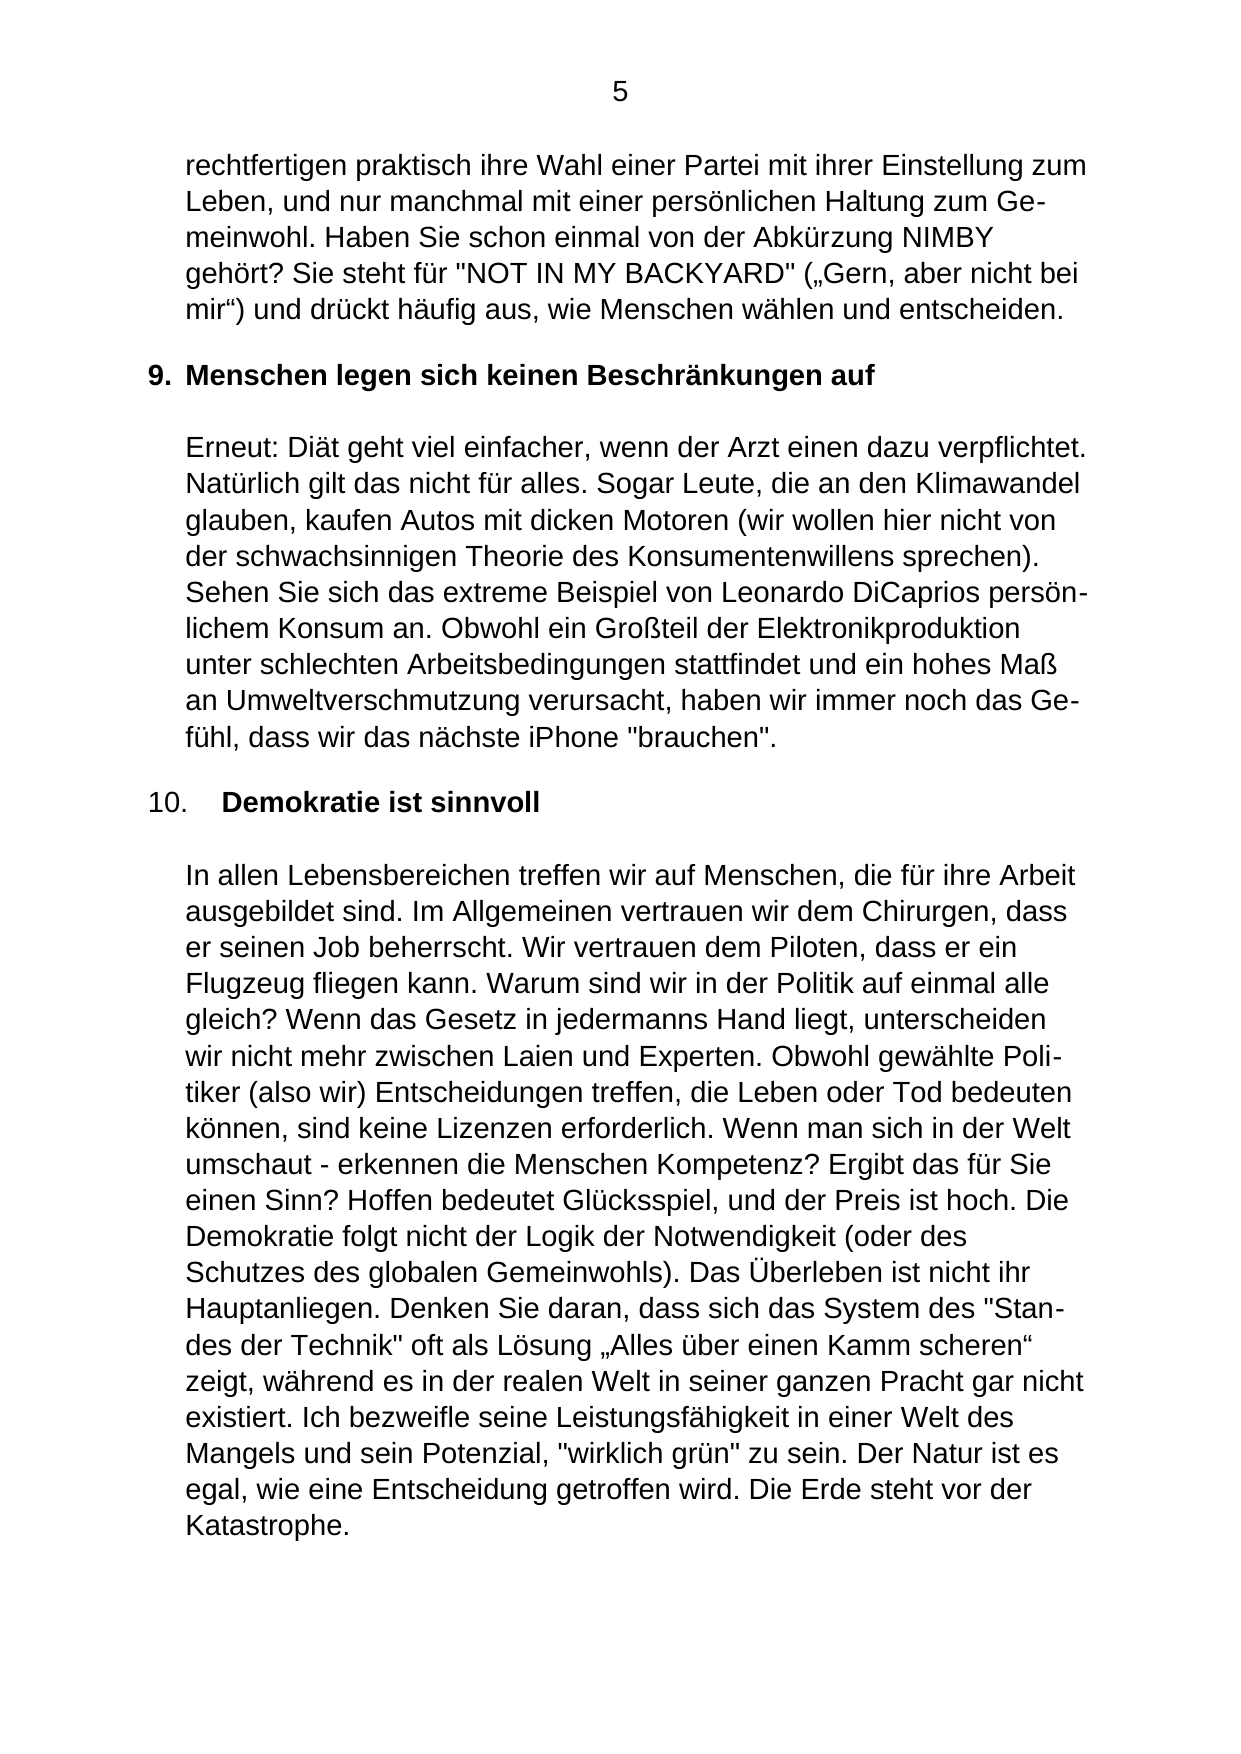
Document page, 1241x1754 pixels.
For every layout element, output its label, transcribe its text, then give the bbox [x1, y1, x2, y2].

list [185, 148, 1093, 356]
list Menschen legen sich keinen Beschränkungen auf [148, 358, 1093, 392]
list Demokratie ist sinnvoll In allen Lebensbereichen treffen wir auf Menschen, die für ihre Arbeit ausgebildet sind. Im Allgemeinen vertrauen wir dem Chirurgen, dass er seinen Job beherrscht. Wir vertrauen dem Piloten, dass er ein Flugzeug fliegen kann. Warum sind wir in der Politik auf einmal alle gleich? Wenn das Gesetz in jedermanns Hand liegt, unterscheiden wir nicht mehr zwischen Laien und Experten. Obwohl gewählte Politiker (also wir) Entscheidungen treffen, die Leben oder Tod bedeuten können, sind keine Lizenzen erforderlich. Wenn man sich in der Welt umschaut - erkennen die Menschen Kompetenz? Ergibt das für Sie einen Sinn? Hoffen bedeutet Glücksspiel, und der Preis ist hoch. Die Demokratie folgt nicht der Logik der Notwendigkeit (oder des Schutzes des globalen Gemeinwohls). Das Überleben ist nicht ihr Hauptanliegen. Denken Sie daran, dass sich das System des "Standes der Technik" oft als Lösung „Alles über einen Kamm scheren“ zeigt, während es in der realen Welt in seiner ganzen Pracht gar nicht existiert. Ich bezweifle seine Leistungsfähigkeit in einer Welt des Mangels und sein Potenzial, "wirklich grün" zu sein. Der Natur ist es egal, wie eine Entscheidung getroffen wird. Die Erde steht vor der Katastrophe. [148, 786, 1093, 1542]
list Erneut: Diät geht viel einfacher, wenn der Arzt einen dazu verpflichtet. Natürlich gilt das nicht für alles. Sogar Leute, die an den Klimawandel glauben, kaufen Autos mit dicken Motoren (wir wollen hier nicht von der schwachsinnigen Theorie des Konsumentenwillens sprechen). Sehen Sie sich das extreme Beispiel von Leonardo DiCaprios persönlichem Konsum an. Obwohl ein Großteil der Elektronikproduktion unter schlechten Arbeitsbedingungen stattfindet und ein hohes Maß an Umweltverschmutzung verursacht, haben wir immer noch das Gefühl, dass wir das nächste iPhone "brauchen". [185, 394, 1093, 783]
